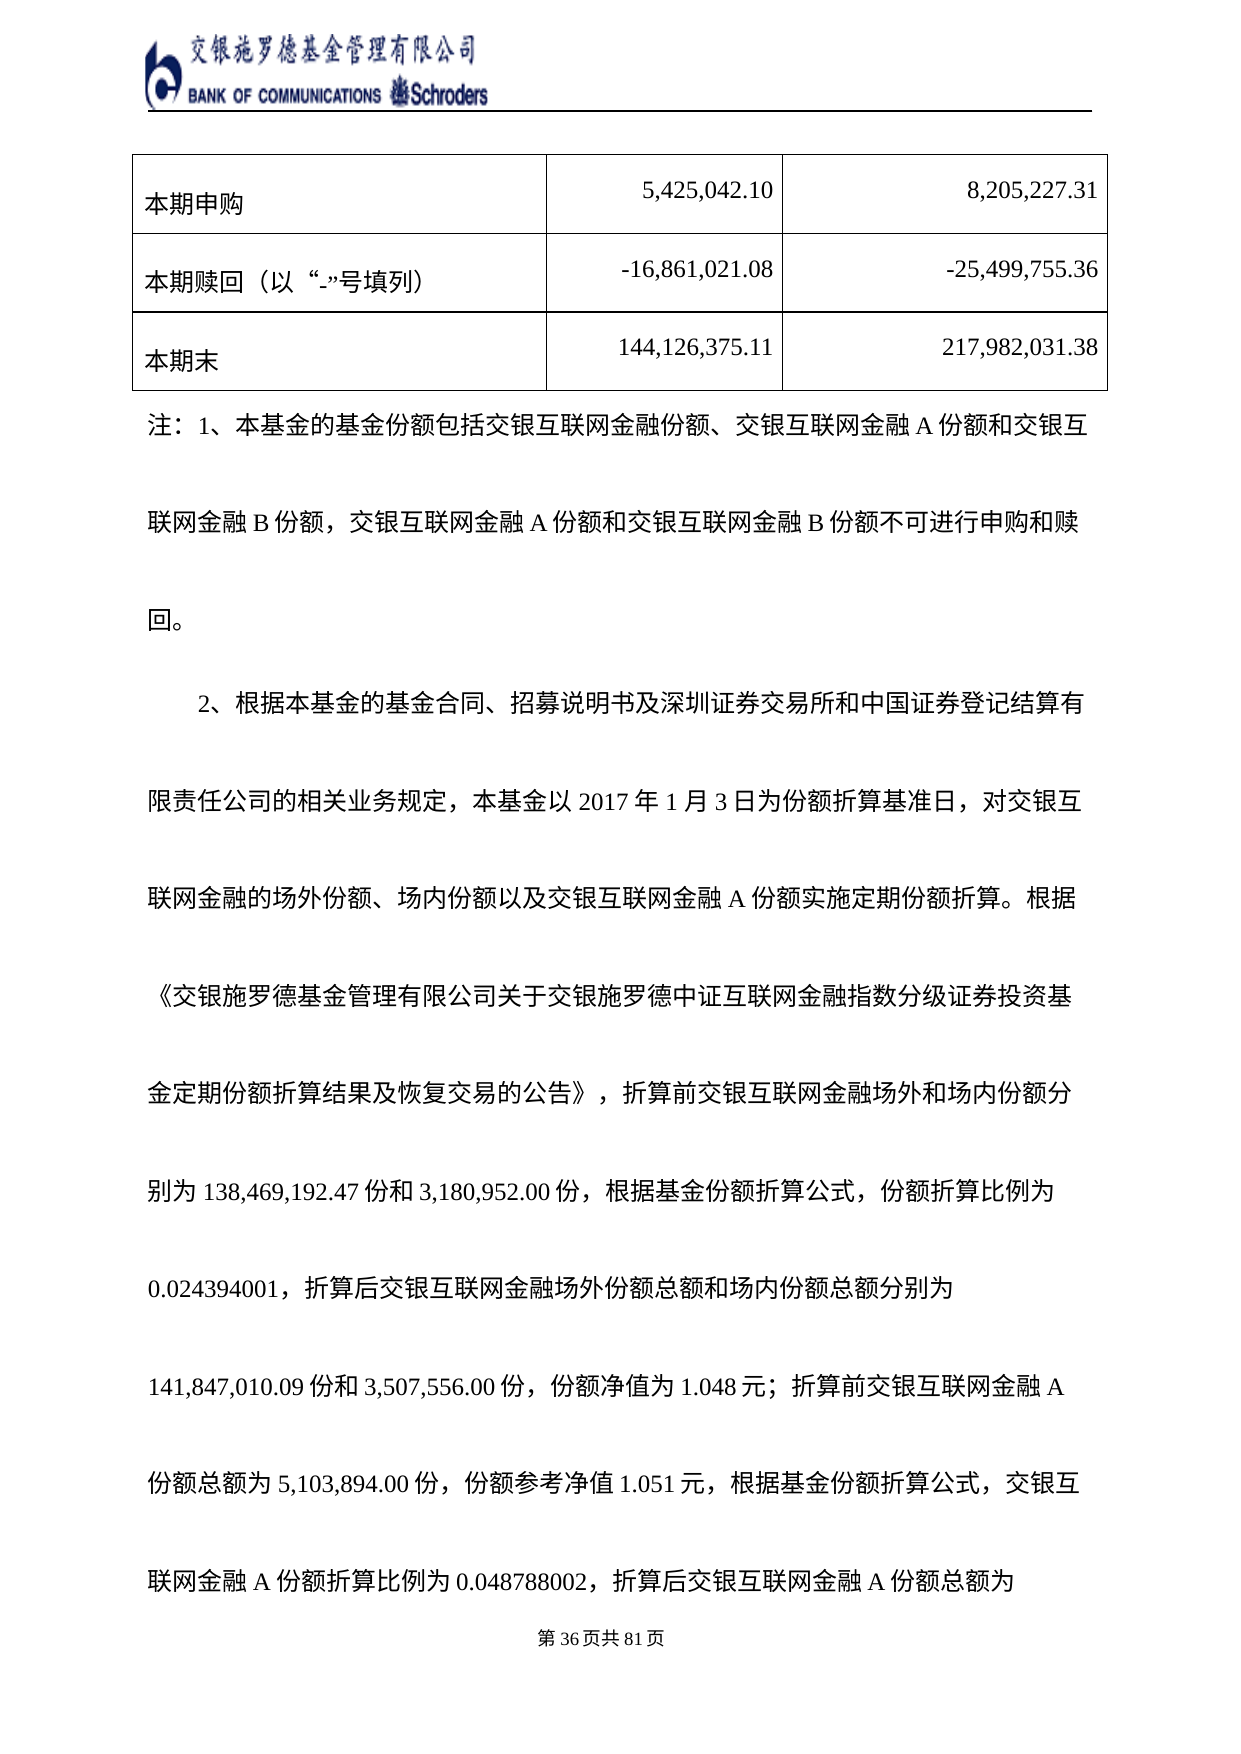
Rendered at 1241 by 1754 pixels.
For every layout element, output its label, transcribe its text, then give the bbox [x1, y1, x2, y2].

table_cell 本期赎回（以“-”号填列） [133, 234, 546, 311]
table_cell -16,861,021.08 [547, 234, 782, 311]
picture [145, 34, 488, 110]
text 注：1、本基金的基金份额包括交银互联网金融份额、交银互联网金融A份额和交银互联网金融B份额，交银互联网金融A份额和交银互联网金融B份额不可进行申购和赎回。 [148, 391, 1092, 651]
table_cell -25,499,755.36 [783, 234, 1107, 311]
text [148, 669, 1092, 1612]
table_cell 144,126,375.11 [547, 313, 782, 390]
table_cell 本期末 [133, 313, 546, 390]
table_cell 本期申购 [133, 155, 546, 233]
table_cell 217,982,031.38 [783, 313, 1107, 390]
table_cell 8,205,227.31 [783, 155, 1107, 233]
table_cell 5,425,042.10 [547, 155, 782, 233]
